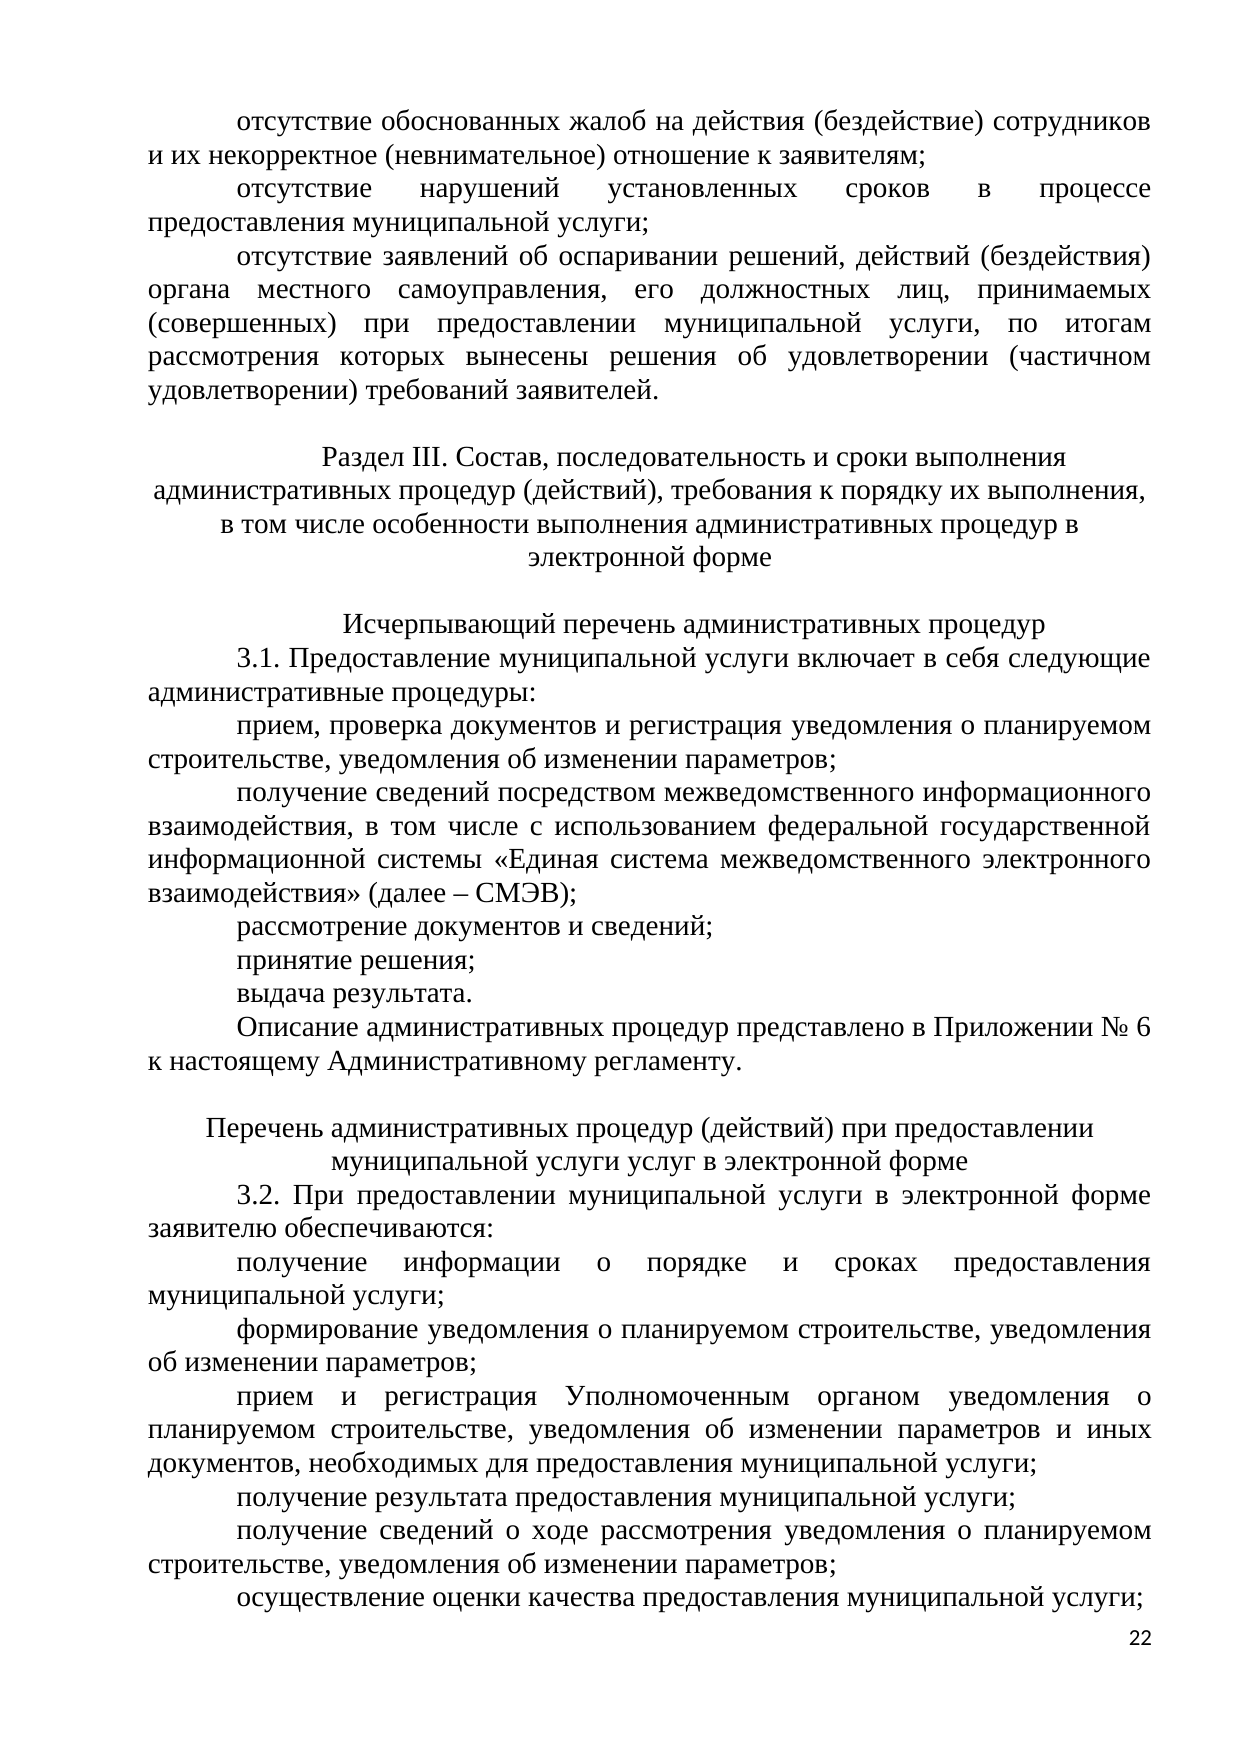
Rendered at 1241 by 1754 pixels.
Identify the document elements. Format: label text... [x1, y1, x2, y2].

text рассмотрение документов и сведений; [148, 908, 1152, 942]
text прием, проверка документов и регистрация уведомления о планируемом строительстве, уведомления об изменении параметров; [148, 707, 1152, 774]
text Исчерпывающий перечень административных процедур [148, 607, 1152, 640]
text Описание административных процедур представлено в Приложении № 6 к настоящему Административному регламенту. [148, 1009, 1152, 1076]
text Перечень административных процедур (действий) при предоставлении муниципальной услуги услуг в электронной форме [148, 1110, 1152, 1177]
text 3.1. Предоставление муниципальной услуги включает в себя следующие административные процедуры: [148, 640, 1152, 707]
text выдача результата. [148, 976, 1152, 1009]
text получение сведений о ходе рассмотрения уведомления о планируемом строительстве, уведомления об изменении параметров; [148, 1512, 1152, 1579]
text получение информации о порядке и сроках предоставления муниципальной услуги; [148, 1244, 1152, 1311]
text получение результата предоставления муниципальной услуги; [148, 1479, 1152, 1512]
text осуществление оценки качества предоставления муниципальной услуги; [148, 1579, 1152, 1613]
text прием и регистрация Уполномоченным органом уведомления о планируемом строительстве, уведомления об изменении параметров и иных документов, необходимых для предоставления муниципальной услуги; [148, 1378, 1152, 1479]
text отсутствие заявлений об оспаривании решений, действий (бездействия) органа местного самоуправления, его должностных лиц, принимаемых (совершенных) при предоставлении муниципальной услуги, по итогам рассмотрения которых вынесены решения об удовлетворении (частичном удовлетворении) требований заявителей. [148, 238, 1152, 405]
text принятие решения; [148, 942, 1152, 976]
text 3.2. При предоставлении муниципальной услуги в электронной форме заявителю обеспечиваются: [148, 1177, 1152, 1244]
text отсутствие нарушений установленных сроков в процессе предоставления муниципальной услуги; [148, 171, 1152, 238]
text формирование уведомления о планируемом строительстве, уведомления об изменении параметров; [148, 1311, 1152, 1378]
text Раздел III. Состав, последовательность и сроки выполнения административных процедур (действий), требования к порядку их выполнения, в том числе особенности выполнения административных процедур в электронной форме [148, 439, 1152, 573]
text отсутствие обоснованных жалоб на действия (бездействие) сотрудников и их некорректное (невнимательное) отношение к заявителям; [148, 103, 1152, 171]
text получение сведений посредством межведомственного информационного взаимодействия, в том числе с использованием федеральной государственной информационной системы «Единая система межведомственного электронного взаимодействия» (далее – СМЭВ); [148, 774, 1152, 908]
